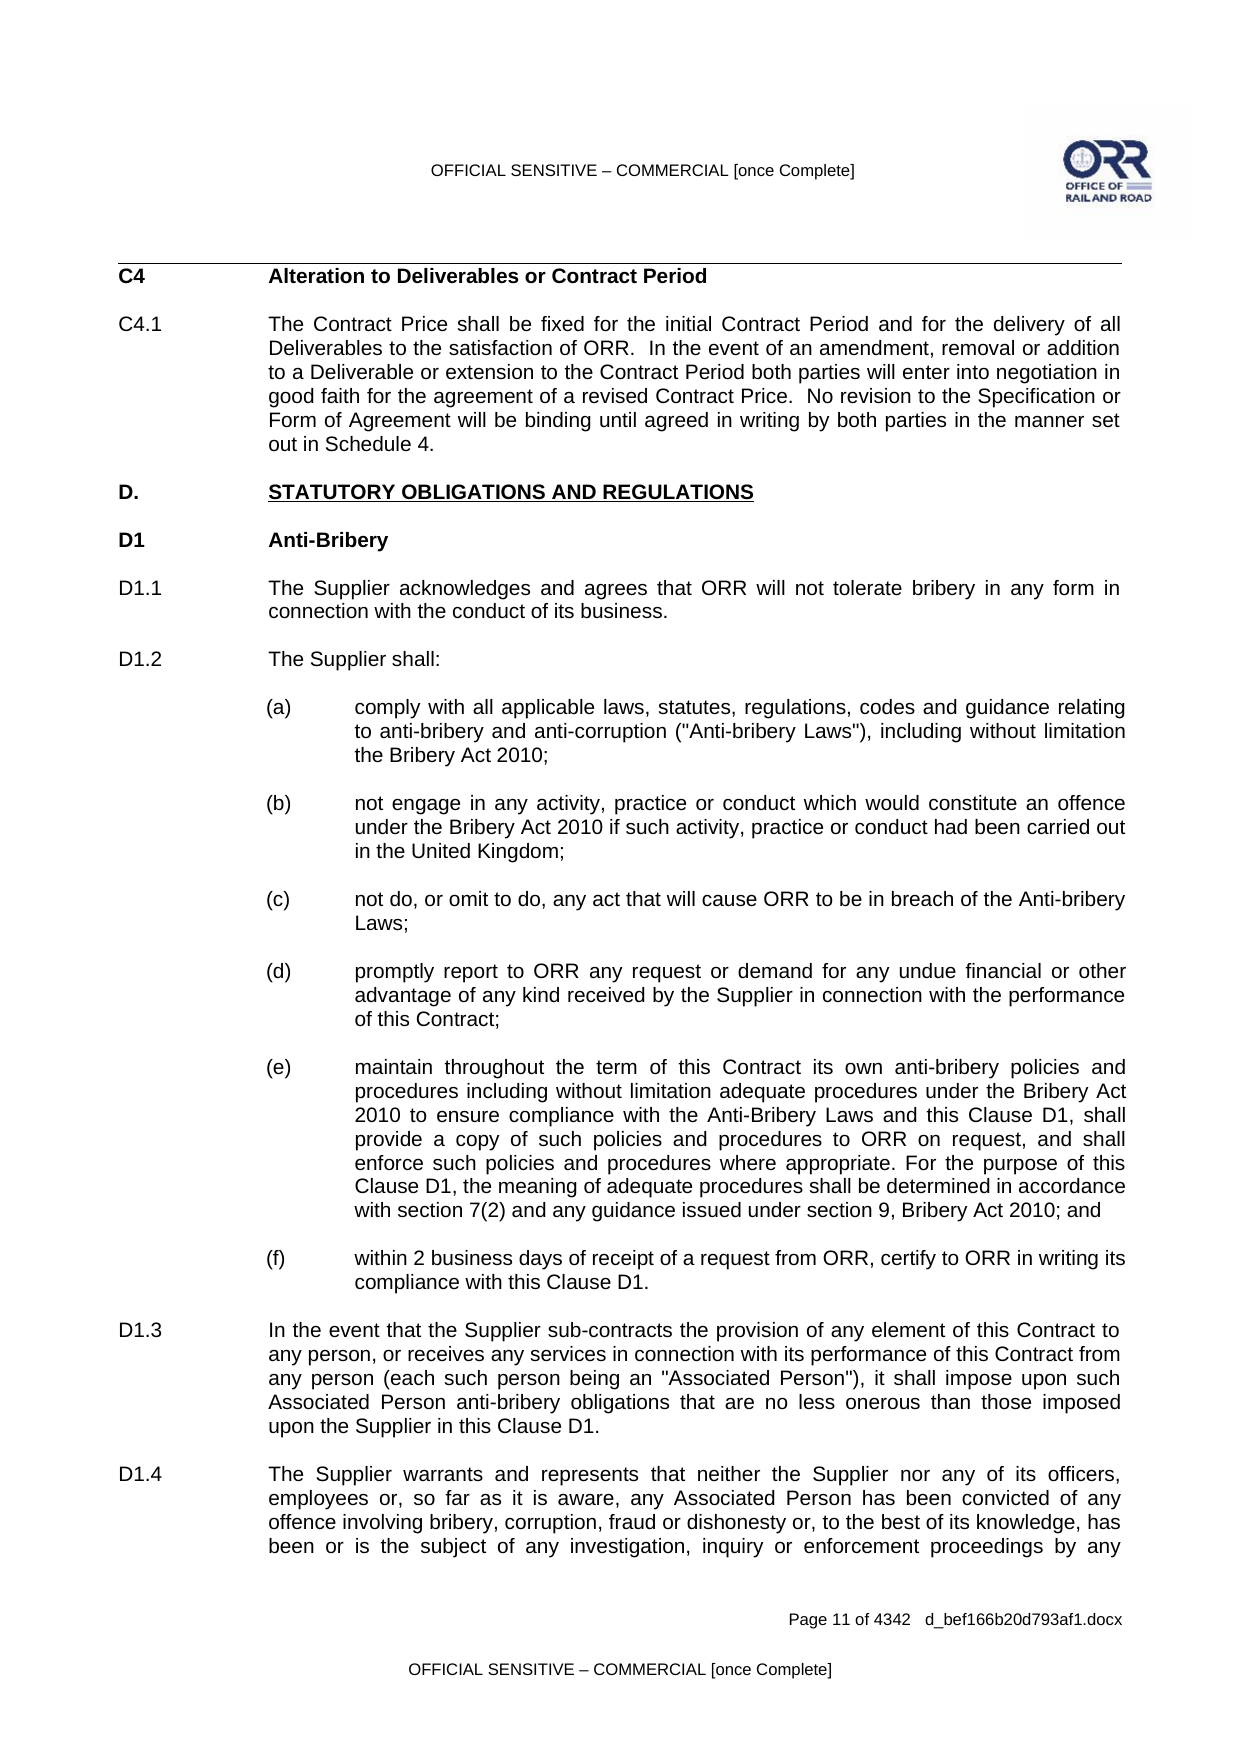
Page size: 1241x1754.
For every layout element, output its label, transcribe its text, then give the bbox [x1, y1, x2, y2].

picture [1026, 103, 1189, 239]
text D1 Anti-Bribery [118, 527, 1122, 551]
subtitle D. STATUTORY OBLIGATIONS AND REGULATIONS [118, 479, 1122, 503]
text C4.1 The Contract Price shall be fixed for the initial Contract Period and for the delivery of all Deliverables to the satisfaction of ORR. In the event of an amendment, removal or addition to a Deliverable or extension to the Contract Period both parties will enter into negotiation in good faith for the agreement of a revised Contract Price. No revision to the Specification or Form of Agreement will be binding until agreed in writing by both parties in the manner set out in Schedule 4. [118, 312, 1122, 456]
text (e) maintain throughout the term of this Contract its own anti-bribery policies and procedures including without limitation adequate procedures under the Bribery Act 2010 to ensure compliance with the Anti-Bribery Laws and this Clause D1, shall provide a copy of such policies and procedures to ORR on request, and shall enforce such policies and procedures where appropriate. For the purpose of this Clause D1, the meaning of adequate procedures shall be determined in accordance with section 7(2) and any guidance issued under section 9, Bribery Act 2010; and [266, 1054, 1127, 1222]
text (a) comply with all applicable laws, statutes, regulations, codes and guidance relating to anti-bribery and anti-corruption ("Anti-bribery Laws"), including without limitation the Bribery Act 2010; [266, 695, 1127, 767]
text (b) not engage in any activity, practice or conduct which would constitute an offence under the Bribery Act 2010 if such activity, practice or conduct had been carried out in the United Kingdom; [266, 791, 1127, 863]
text C4 Alteration to Deliverables or Contract Period [118, 264, 1122, 288]
text D1.3 In the event that the Supplier sub-contracts the provision of any element of this Contract to any person, or receives any services in connection with its performance of this Contract from any person (each such person being an "Associated Person"), it shall impose upon such Associated Person anti-bribery obligations that are no less onerous than those imposed upon the Supplier in this Clause D1. [118, 1318, 1122, 1438]
text (f) within 2 business days of receipt of a request from ORR, certify to ORR in writing its compliance with this Clause D1. [266, 1246, 1127, 1294]
text (d) promptly report to ORR any request or demand for any undue financial or other advantage of any kind received by the Supplier in connection with the performance of this Contract; [266, 959, 1127, 1031]
text (c) not do, or omit to do, any act that will cause ORR to be in breach of the Anti-bribery Laws; [266, 887, 1127, 935]
text D1.1 The Supplier acknowledges and agrees that ORR will not tolerate bribery in any form in connection with the conduct of its business. [118, 575, 1122, 623]
text D1.2 The Supplier shall: [118, 647, 1122, 671]
